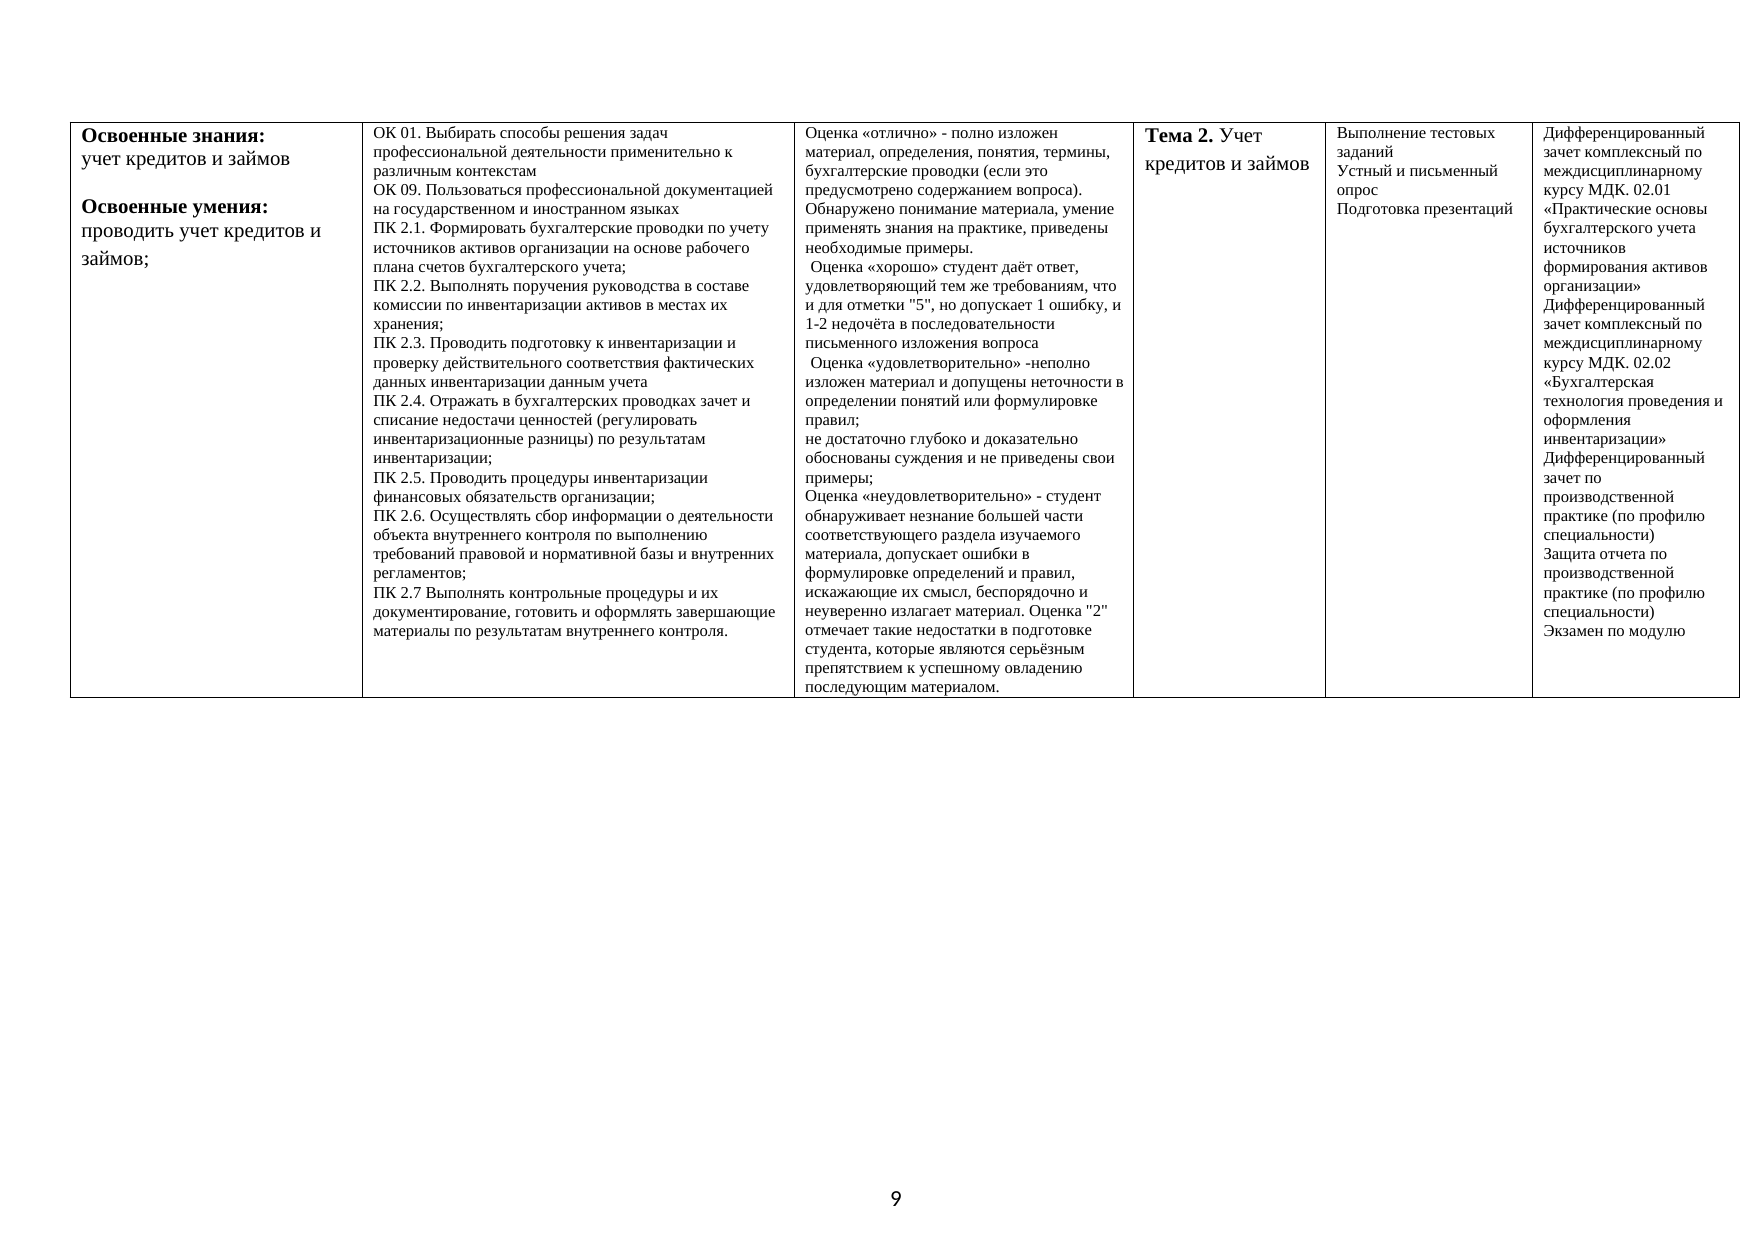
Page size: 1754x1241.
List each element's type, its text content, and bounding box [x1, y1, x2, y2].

table_header Оценка «отлично» - полно изложен материал, определения, понятия, термины, бухгалтерские проводки (если это предусмотрено содержанием вопроса). Обнаружено понимание материала, умение применять знания на практике, приведены необходимые примеры. Оценка «хорошо» студент даёт ответ, удовлетворяющий тем же требованиям, что и для отметки "5", но допускает 1 ошибку, и 1-2 недочёта в последовательности письменного изложения вопроса Оценка «удовлетворительно» -неполно изложен материал и допущены неточности в определении понятий или формулировке правил; не достаточно глубоко и доказательно обоснованы суждения и не приведены свои примеры; Оценка «неудовлетворительно» - студент обнаруживает незнание большей части соответствующего раздела изучаемого материала, допускает ошибки в формулировке определений и правил, искажающие их смысл, беспорядочно и неуверенно излагает материал. Оценка "2" отмечает такие недостатки в подготовке студента, которые являются серьёзным препятствием к успешному овладению последующим материалом. [795, 123, 1133, 697]
table_header ОК 01. Выбирать способы решения задач профессиональной деятельности применительно к различным контекстам ОК 09. Пользоваться профессиональной документацией на государственном и иностранном языках ПК 2.1. Формировать бухгалтерские проводки по учету источников активов организации на основе рабочего плана счетов бухгалтерского учета; ПК 2.2. Выполнять поручения руководства в составе комиссии по инвентаризации активов в местах их хранения; ПК 2.3. Проводить подготовку к инвентаризации и проверку действительного соответствия фактических данных инвентаризации данным учета ПК 2.4. Отражать в бухгалтерских проводках зачет и списание недостачи ценностей (регулировать инвентаризационные разницы) по результатам инвентаризации; ПК 2.5. Проводить процедуры инвентаризации финансовых обязательств организации; ПК 2.6. Осуществлять сбор информации о деятельности объекта внутреннего контроля по выполнению требований правовой и нормативной базы и внутренних регламентов; ПК 2.7 Выполнять контрольные процедуры и их документирование, готовить и оформлять завершающие материалы по результатам внутреннего контроля. [363, 123, 794, 697]
table_header Дифференцированный зачет комплексный по междисциплинарному курсу МДК. 02.01 «Практические основы бухгалтерского учета источников формирования активов организации» Дифференцированный зачет комплексный по междисциплинарному курсу МДК. 02.02 «Бухгалтерская технология проведения и оформления инвентаризации» Дифференцированный зачет по производственной практике (по профилю специальности) Защита отчета по производственной практике (по профилю специальности) Экзамен по модулю [1533, 123, 1739, 697]
table_header Выполнение тестовых заданий Устный и письменный опрос Подготовка презентаций [1326, 123, 1532, 697]
table_header Тема 2. Учет кредитов и займов [1134, 123, 1325, 697]
table_header Освоенные знания: учет кредитов и займов Освоенные умения: проводить учет кредитов и займов; [71, 123, 362, 697]
